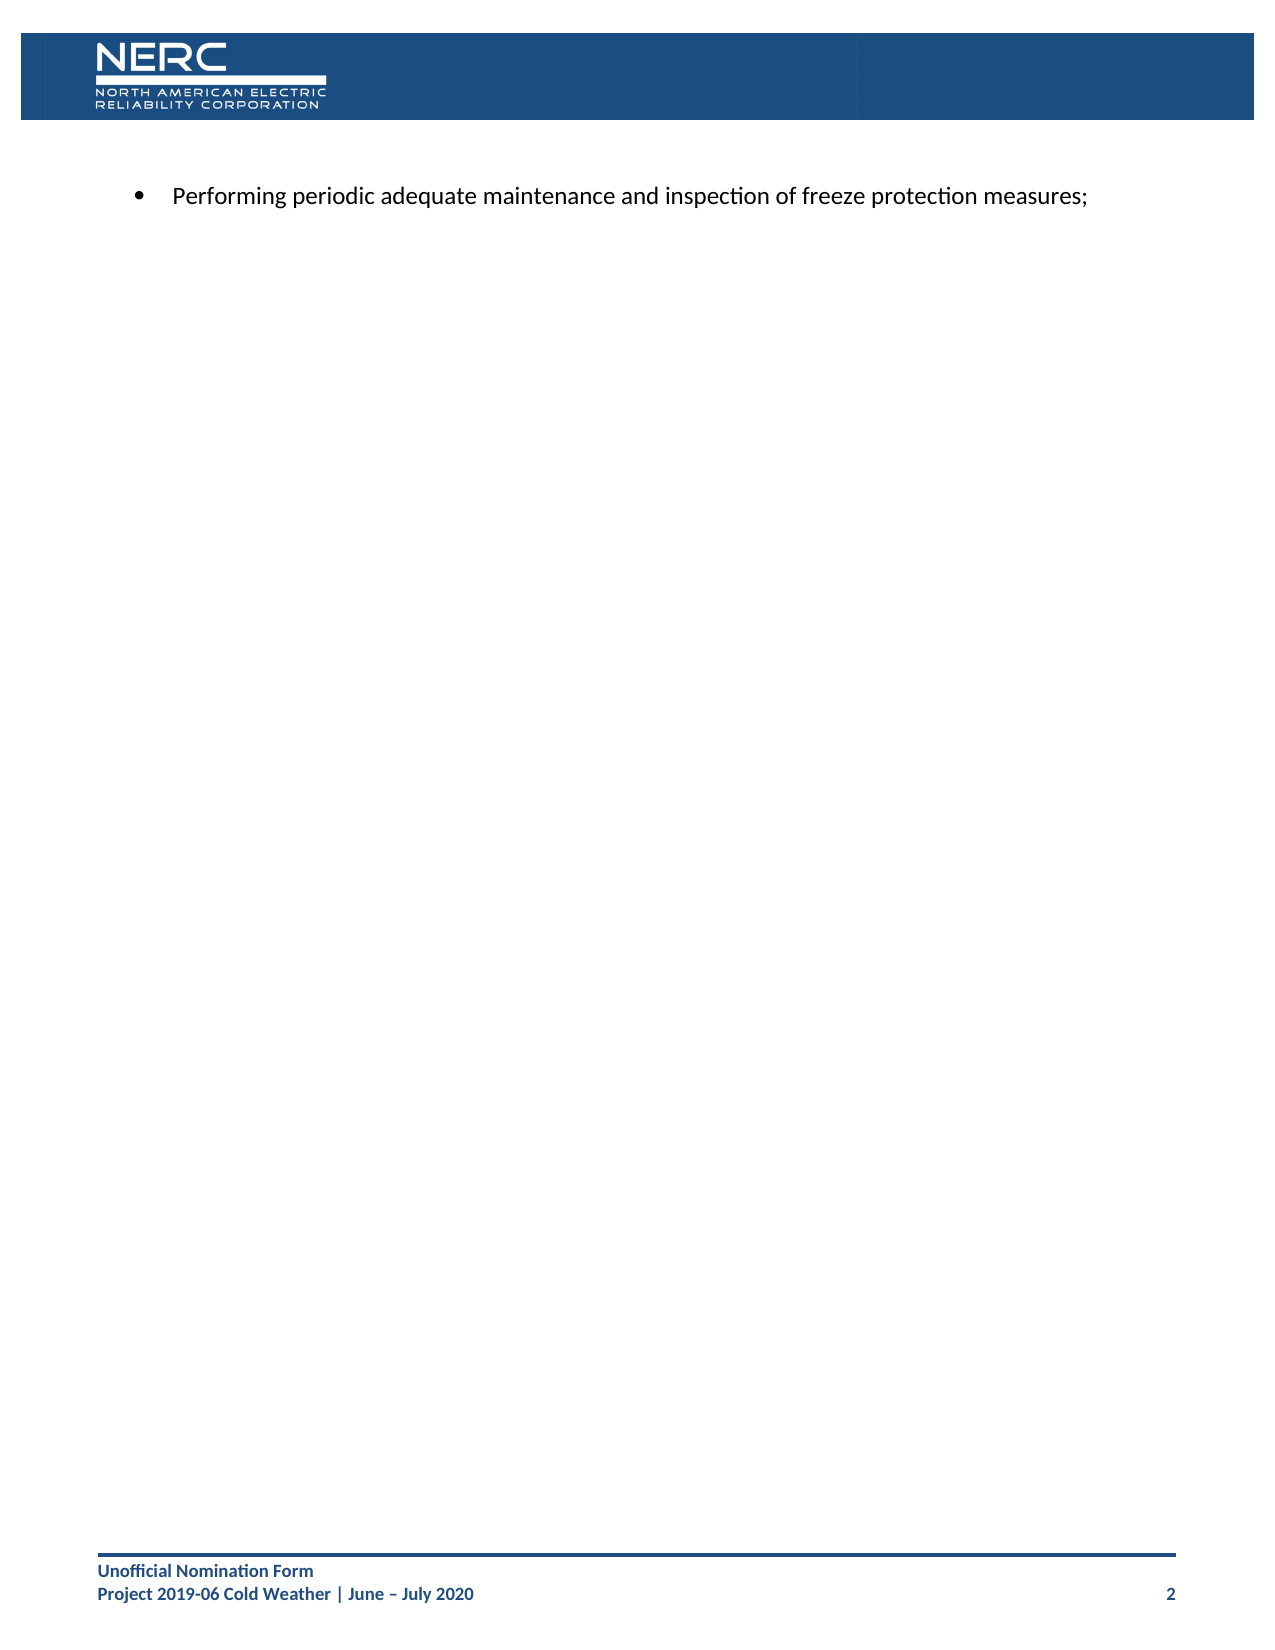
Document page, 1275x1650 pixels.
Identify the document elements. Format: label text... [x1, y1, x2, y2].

picture [21, 33, 1254, 120]
list Performing periodic adequate maintenance and inspection of freeze protection measures; [135, 180, 1177, 211]
